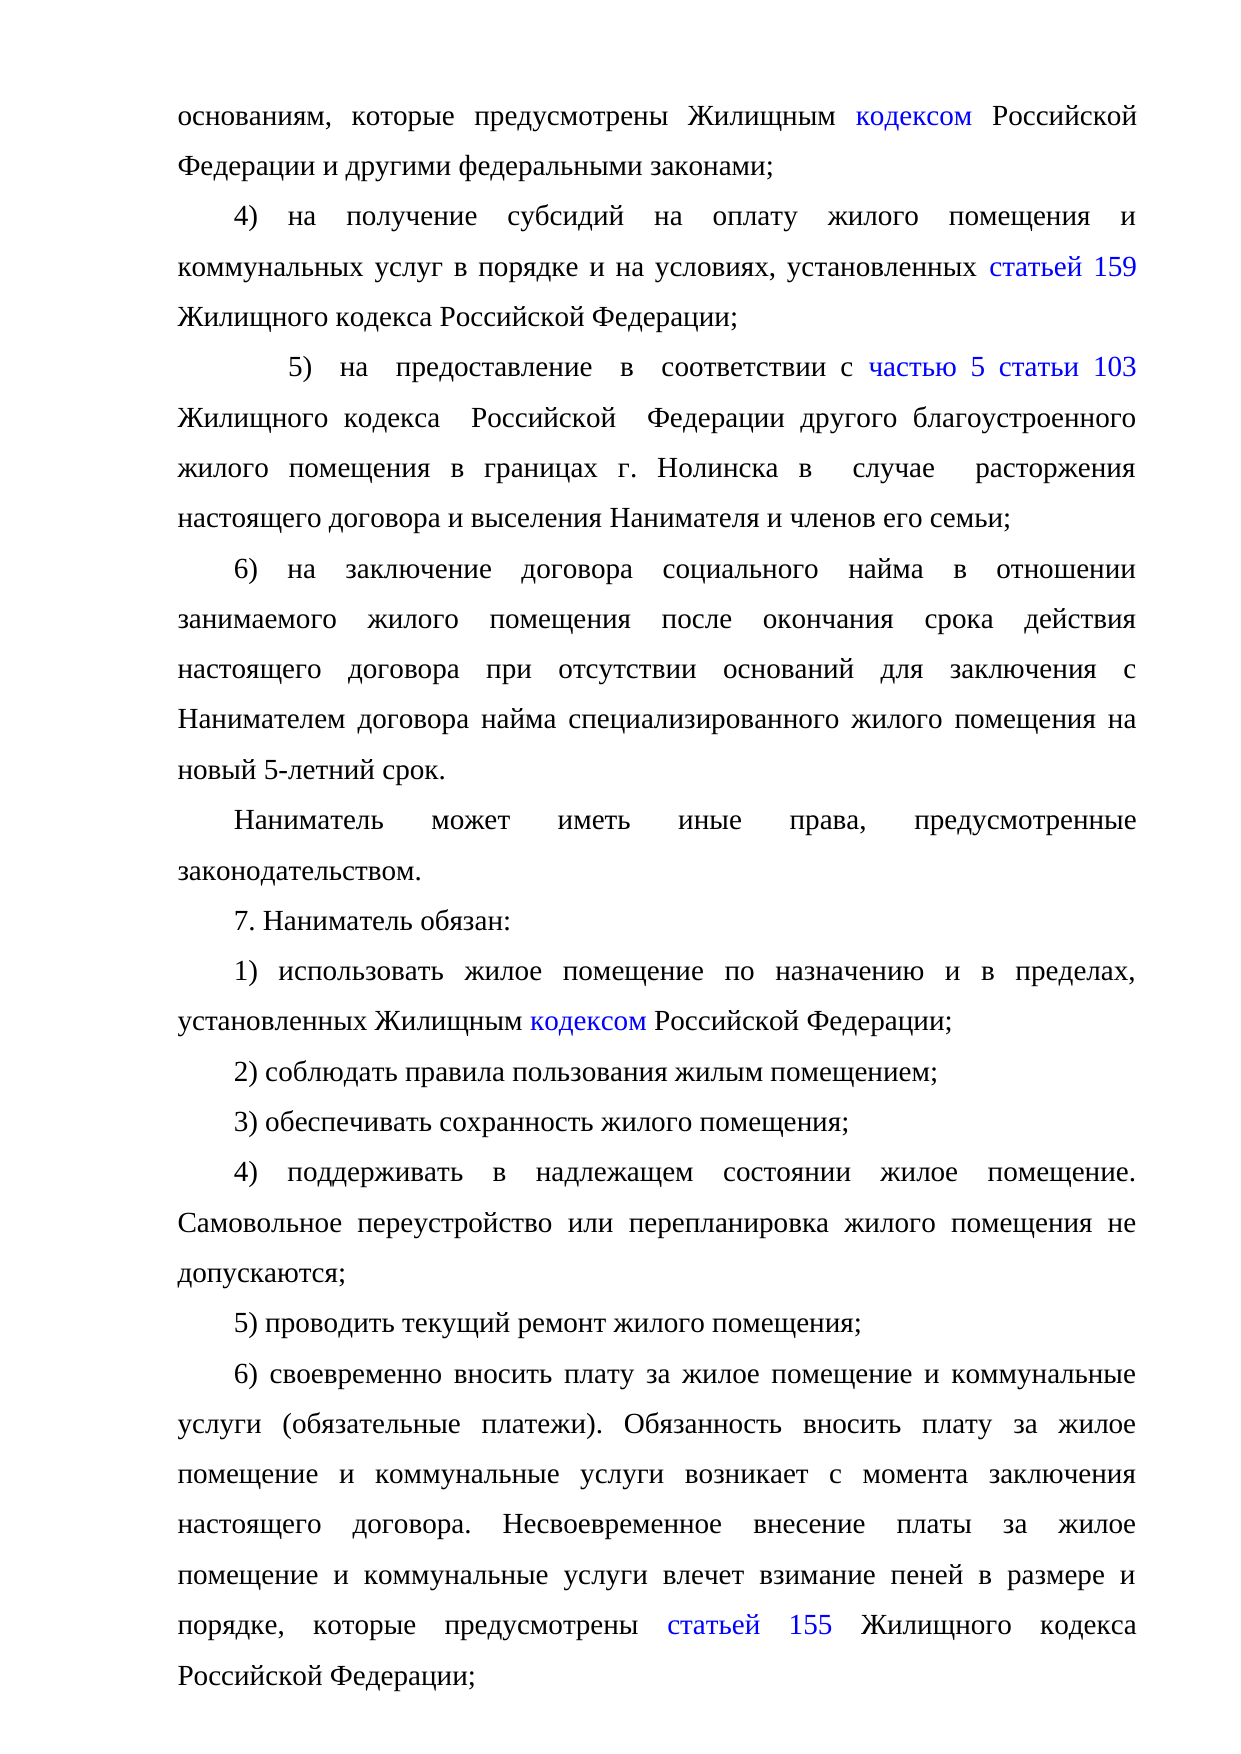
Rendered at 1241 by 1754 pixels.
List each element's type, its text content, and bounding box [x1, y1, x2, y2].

text 7. Наниматель обязан: [177, 903, 1137, 936]
text 2) соблюдать правила пользования жилым помещением; [177, 1054, 1137, 1087]
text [177, 98, 1137, 182]
text 6) на заключение договора социального найма в отношении занимаемого жилого помещения после окончания срока действия настоящего договора при отсутствии оснований для заключения с Нанимателем договора найма специализированного жилого помещения на новый 5-летний срок. [177, 551, 1137, 786]
text 6) своевременно вносить плату за жилое помещение и коммунальные услуги (обязательные платежи). Обязанность вносить плату за жилое помещение и коммунальные услуги возникает с момента заключения настоящего договора. Несвоевременное внесение платы за жилое помещение и коммунальные услуги влечет взимание пеней в размере и порядке, которые предусмотрены статьей 155 Жилищного кодекса Российской Федерации; [177, 1356, 1137, 1691]
text Наниматель может иметь иные права, предусмотренные законодательством. [177, 802, 1137, 886]
text 1) использовать жилое помещение по назначению и в пределах, установленных Жилищным кодексом Российской Федерации; [177, 953, 1137, 1037]
text 5) на предоставление в соответствии с частью 5 статьи 103 Жилищного кодекса Российской Федерации другого благоустроенного жилого помещения в границах г. Нолинска в случае расторжения настоящего договора и выселения Нанимателя и членов его семьи; [177, 349, 1137, 534]
text 4) поддерживать в надлежащем состоянии жилое помещение. Самовольное переустройство или перепланировка жилого помещения не допускаются; [177, 1154, 1137, 1289]
text 4) на получение субсидий на оплату жилого помещения и коммунальных услуг в порядке и на условиях, установленных статьей 159 Жилищного кодекса Российской Федерации; [177, 198, 1137, 333]
text 3) обеспечивать сохранность жилого помещения; [177, 1104, 1137, 1138]
text 5) проводить текущий ремонт жилого помещения; [177, 1305, 1137, 1339]
